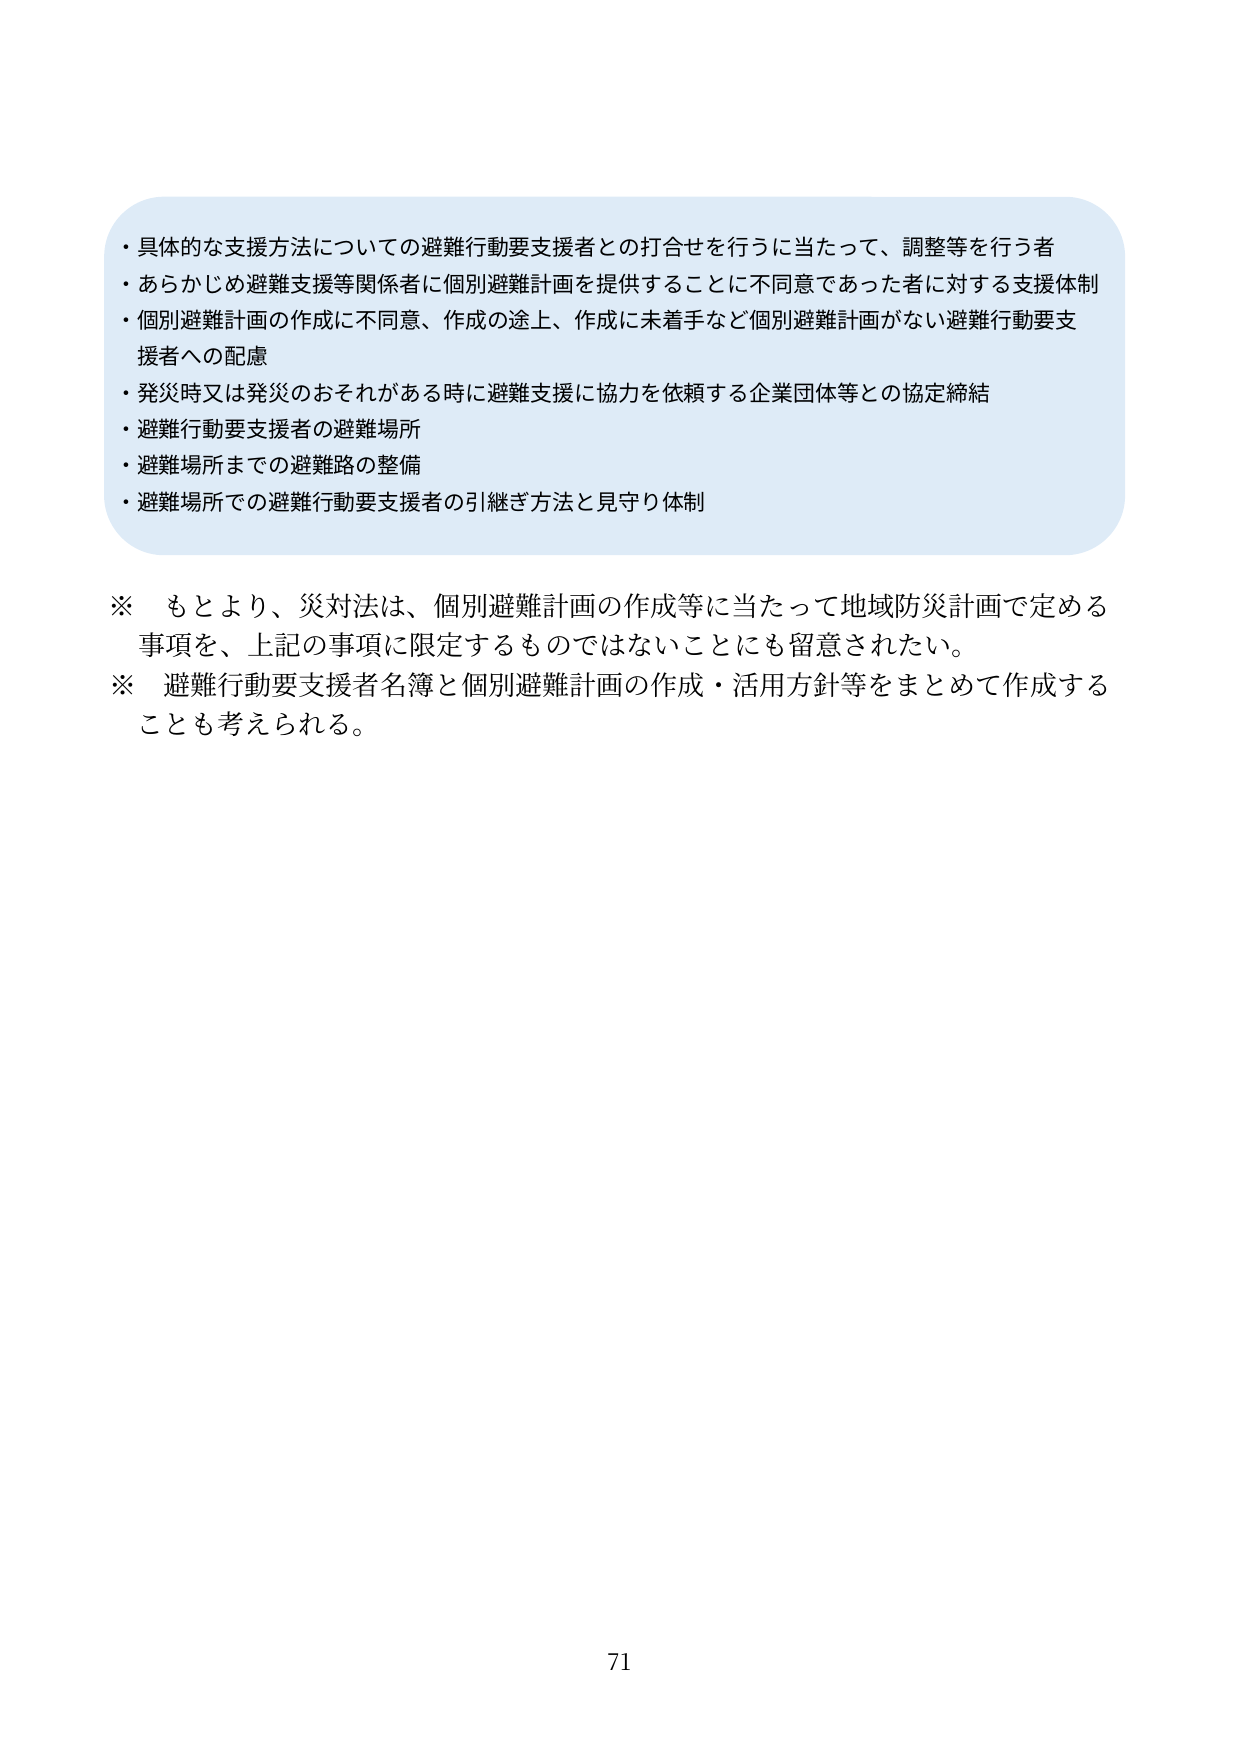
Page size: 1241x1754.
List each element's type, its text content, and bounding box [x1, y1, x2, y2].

text ※ 避難行動要支援者名簿と個別避難計画の作成・活用方針等をまとめて作成することも考えられる。 [109, 664, 1113, 742]
text ※ もとより、災対法は、個別避難計画の作成等に当たって地域防災計画で定める事項を、上記の事項に限定するものではないことにも留意されたい。 [109, 585, 1113, 663]
